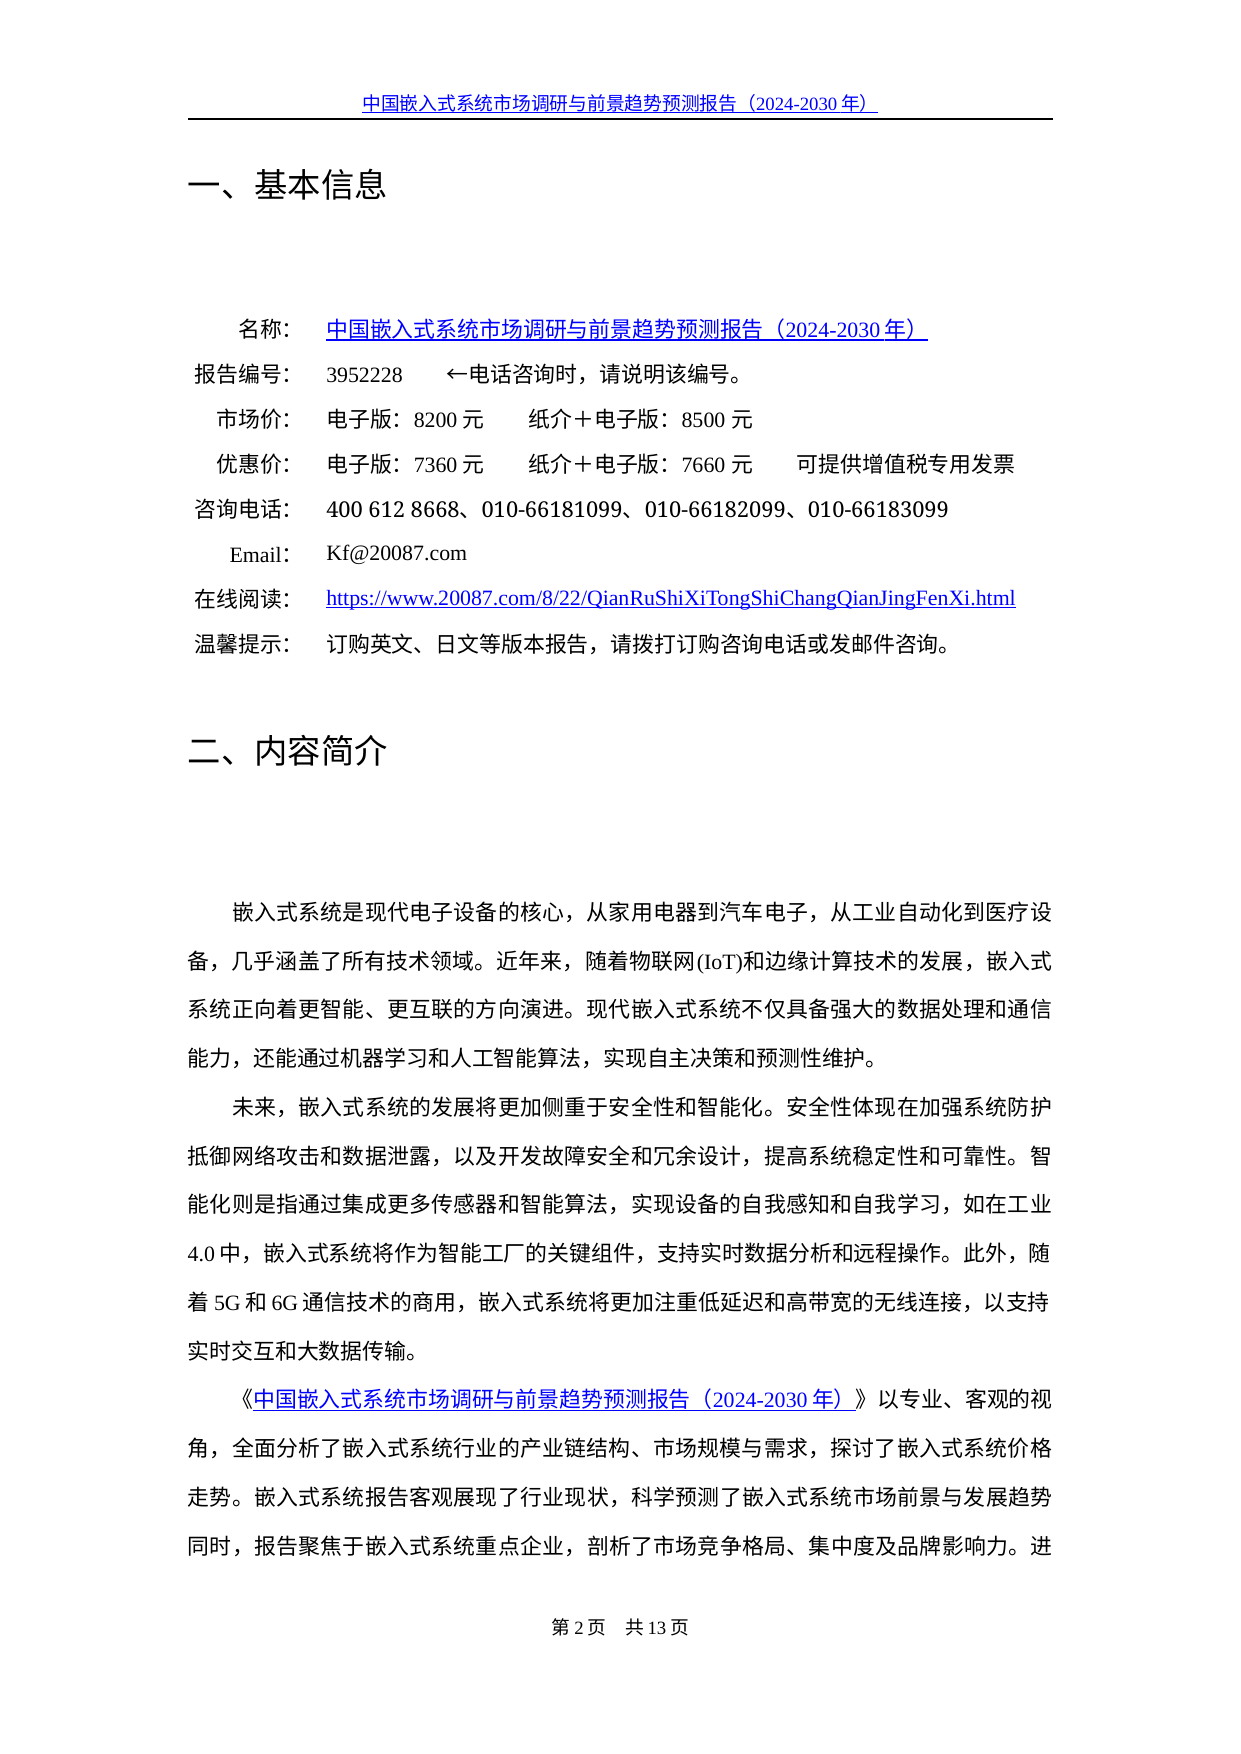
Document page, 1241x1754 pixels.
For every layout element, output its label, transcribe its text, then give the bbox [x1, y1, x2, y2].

table_header 中国嵌入式系统市场调研与前景趋势预测报告（2024-2030年） [315, 312, 1073, 357]
table_cell [315, 582, 1073, 627]
table_cell 优惠价： [167, 447, 315, 492]
table_cell Email： [167, 537, 315, 582]
table_cell 电子版：7360 元 纸介＋电子版：7660 元 可提供增值税专用发票 [315, 447, 1073, 492]
table_cell 市场价： [167, 402, 315, 447]
table_cell 3952228 ←电话咨询时，请说明该编号。 [315, 357, 1073, 402]
table_cell 咨询电话： [167, 492, 315, 537]
table_cell Kf@20087.com [315, 537, 1073, 582]
table_cell 报告编号： [167, 357, 315, 402]
title 二、内容简介 [187, 717, 1053, 782]
table_cell 电子版：8200 元 纸介＋电子版：8500 元 [315, 402, 1073, 447]
table_cell 订购英文、日文等版本报告，请拨打订购咨询电话或发邮件咨询。 [315, 627, 1073, 672]
table_cell 温馨提示： [167, 627, 315, 672]
table_cell 在线阅读： [167, 582, 315, 627]
title 一、基本信息 [187, 150, 1053, 215]
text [187, 894, 1053, 1561]
table_header 名称： [167, 312, 315, 357]
table_cell 400 612 8668、010-66181099、010-66182099、010-66183099 [315, 492, 1073, 537]
